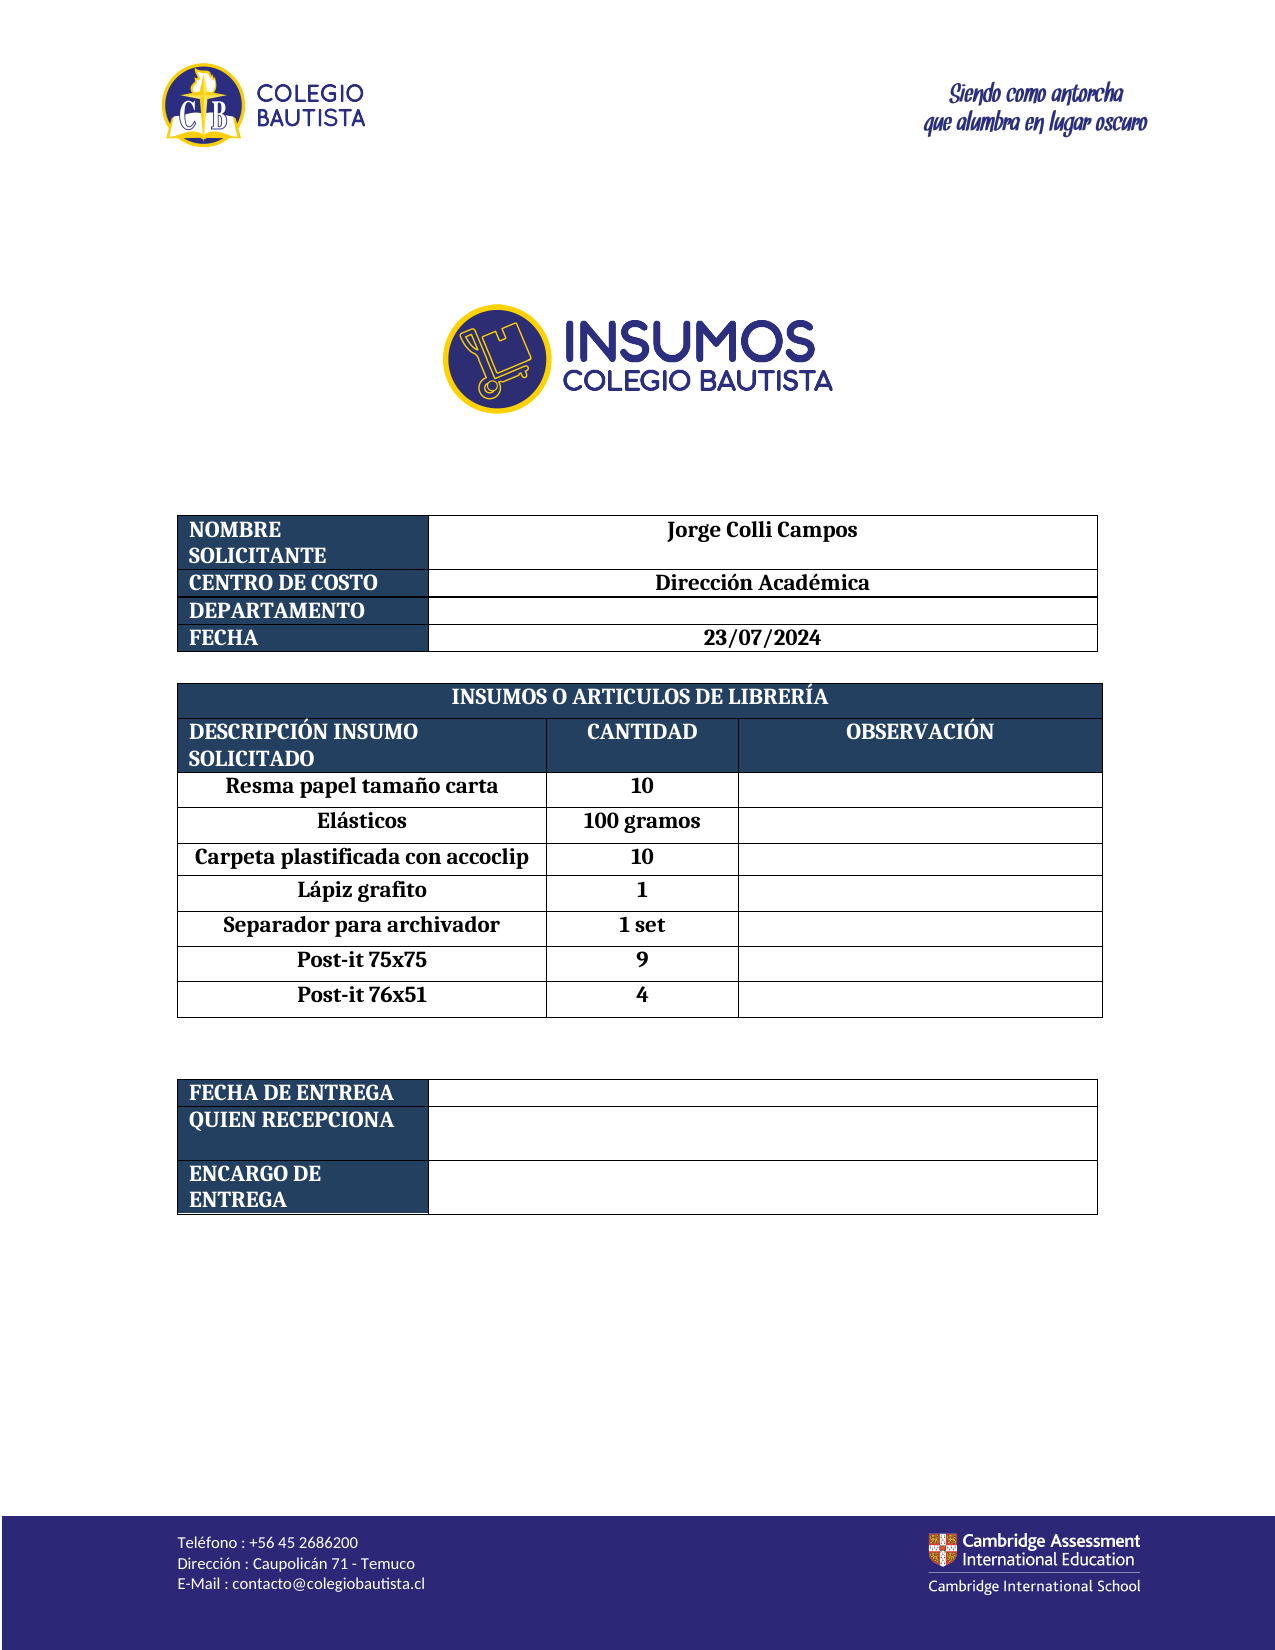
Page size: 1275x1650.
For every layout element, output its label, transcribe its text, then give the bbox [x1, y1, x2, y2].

picture [928, 1533, 1140, 1595]
table_header [429, 1080, 1097, 1106]
table_cell Elásticos [178, 808, 546, 842]
picture [918, 73, 1153, 140]
table_cell FECHA [178, 625, 428, 651]
table_cell [739, 947, 1102, 981]
table_cell DESCRIPCIÓN INSUMO SOLICITADO [178, 719, 546, 772]
table_cell 23/07/2024 [429, 625, 1097, 651]
table_cell Lápiz grafito [178, 876, 546, 911]
table_cell ENCARGO DE ENTREGA [178, 1161, 428, 1213]
table_header INSUMOS O ARTICULOS DE LIBRERÍA [178, 684, 1102, 718]
picture [442, 304, 833, 414]
table_cell 4 [547, 982, 738, 1017]
table_cell [429, 1107, 1097, 1160]
table_cell OBSERVACIÓN [739, 719, 1102, 772]
table_header FECHA DE ENTREGA [178, 1080, 428, 1106]
table_cell Resma papel tamaño carta [178, 773, 546, 807]
table_cell Separador para archivador [178, 912, 546, 946]
table_cell Post-it 76x51 [178, 982, 546, 1017]
table_cell [739, 773, 1102, 807]
table_cell 10 [547, 773, 738, 807]
table_cell 100 gramos [547, 808, 738, 842]
table_cell 1 set [547, 912, 738, 946]
table_cell Post-it 75x75 [178, 947, 546, 981]
table_cell 9 [547, 947, 738, 981]
table_cell Carpeta plastificada con accoclip [178, 844, 546, 875]
picture [156, 59, 382, 152]
table_cell [429, 1161, 1097, 1213]
table_header Jorge Colli Campos [429, 516, 1097, 569]
table_cell [739, 808, 1102, 842]
table_cell 1 [547, 876, 738, 911]
table_cell CANTIDAD [547, 719, 738, 772]
table_cell DEPARTAMENTO [178, 598, 428, 624]
table_header NOMBRE SOLICITANTE [178, 516, 428, 569]
table_cell [739, 876, 1102, 911]
table_cell CENTRO DE COSTO [178, 570, 428, 596]
table_cell QUIEN RECEPCIONA [178, 1107, 428, 1160]
table_cell Dirección Académica [429, 570, 1097, 596]
table_cell [739, 844, 1102, 875]
table_cell [739, 912, 1102, 946]
table_cell [739, 982, 1102, 1017]
table_cell [429, 598, 1097, 624]
table_cell 10 [547, 844, 738, 875]
